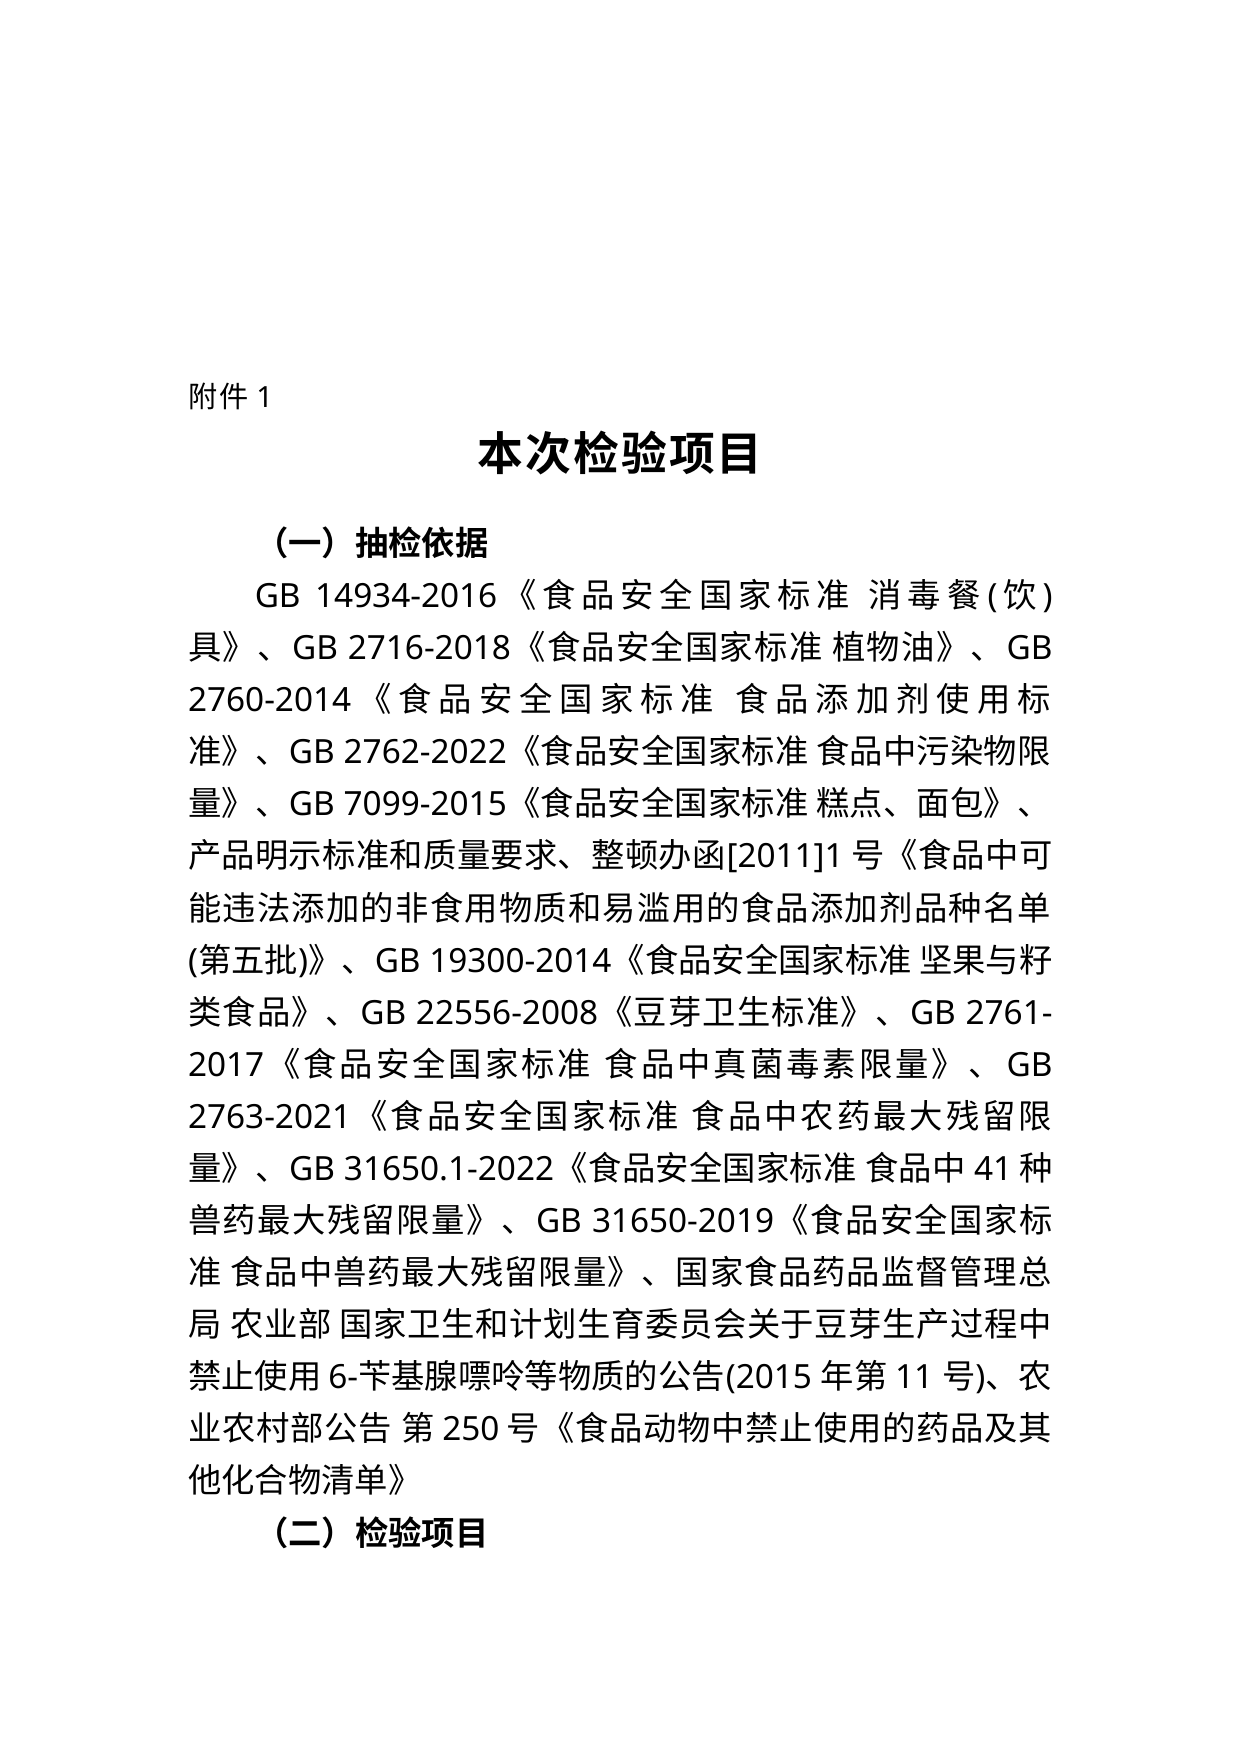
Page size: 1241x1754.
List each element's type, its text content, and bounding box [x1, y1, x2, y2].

list GB 14934-2016《食品安全国家标准 消毒餐(饮)具》、GB 2716-2018《食品安全国家标准 植物油》、GB 2760-2014《食品安全国家标准 食品添加剂使用标准》、GB 2762-2022《食品安全国家标准 食品中污染物限量》、GB 7099-2015《食品安全国家标准 糕点、面包》、产品明示标准和质量要求、整顿办函[2011]1号《食品中可能违法添加的非食用物质和易滥用的食品添加剂品种名单(第五批)》、GB 19300-2014《食品安全国家标准 坚果与籽类食品》、GB 22556-2008《豆芽卫生标准》、GB 2761-2017《食品安全国家标准 食品中真菌毒素限量》、GB 2763-2021《食品安全国家标准 食品中农药最大残留限量》、GB 31650.1-2022《食品安全国家标准 食品中41种兽药最大残留限量》、GB 31650-2019《食品安全国家标准 食品中兽药最大残留限量》、国家食品药品监督管理总局 农业部 国家卫生和计划生育委员会关于豆芽生产过程中禁止使用6-苄基腺嘌呤等物质的公告(2015 年第 11 号)、农业农村部公告 第250号《食品动物中禁止使用的药品及其他化合物清单》 [188, 566, 1052, 1503]
text （一）抽检依据 [188, 514, 1052, 566]
text 附件1 [188, 362, 1052, 428]
list 检验项目 [188, 1503, 1052, 1555]
text 本次检验项目 [188, 428, 1052, 480]
